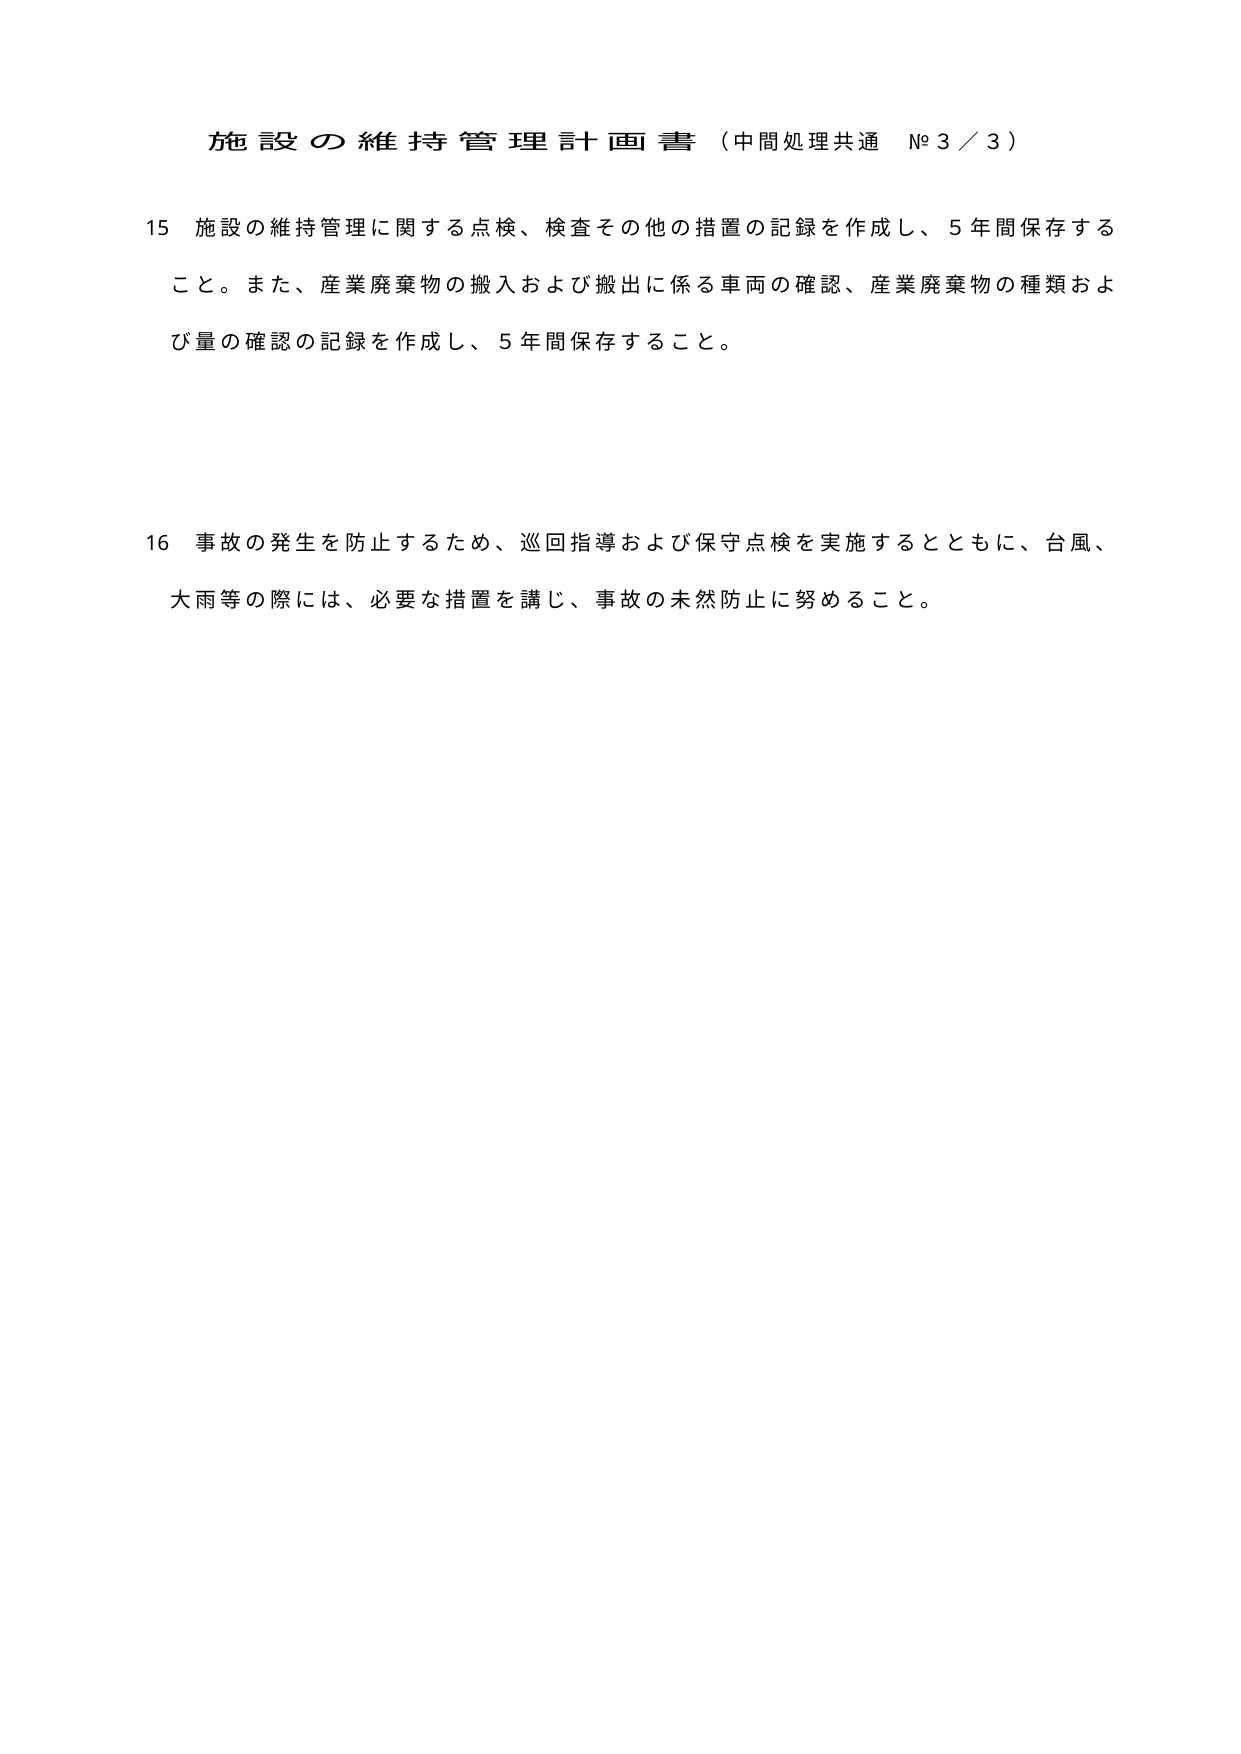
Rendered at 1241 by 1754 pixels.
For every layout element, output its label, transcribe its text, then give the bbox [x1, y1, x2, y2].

text 15 施設の維持管理に関する点検、検査その他の措置の記録を作成し、５年間保存すること。また、産業廃棄物の搬入および搬出に係る車両の確認、産業廃棄物の種類および量の確認の記録を作成し、５年間保存すること。 [141, 197, 1120, 369]
text 施設の維持管理計画書（中間処理共通 №３／３） [120, 111, 1120, 169]
text 16 事故の発生を防止するため、巡回指導および保守点検を実施するとともに、台風、大雨等の際には、必要な措置を講じ、事故の未然防止に努めること。 [141, 512, 1120, 627]
